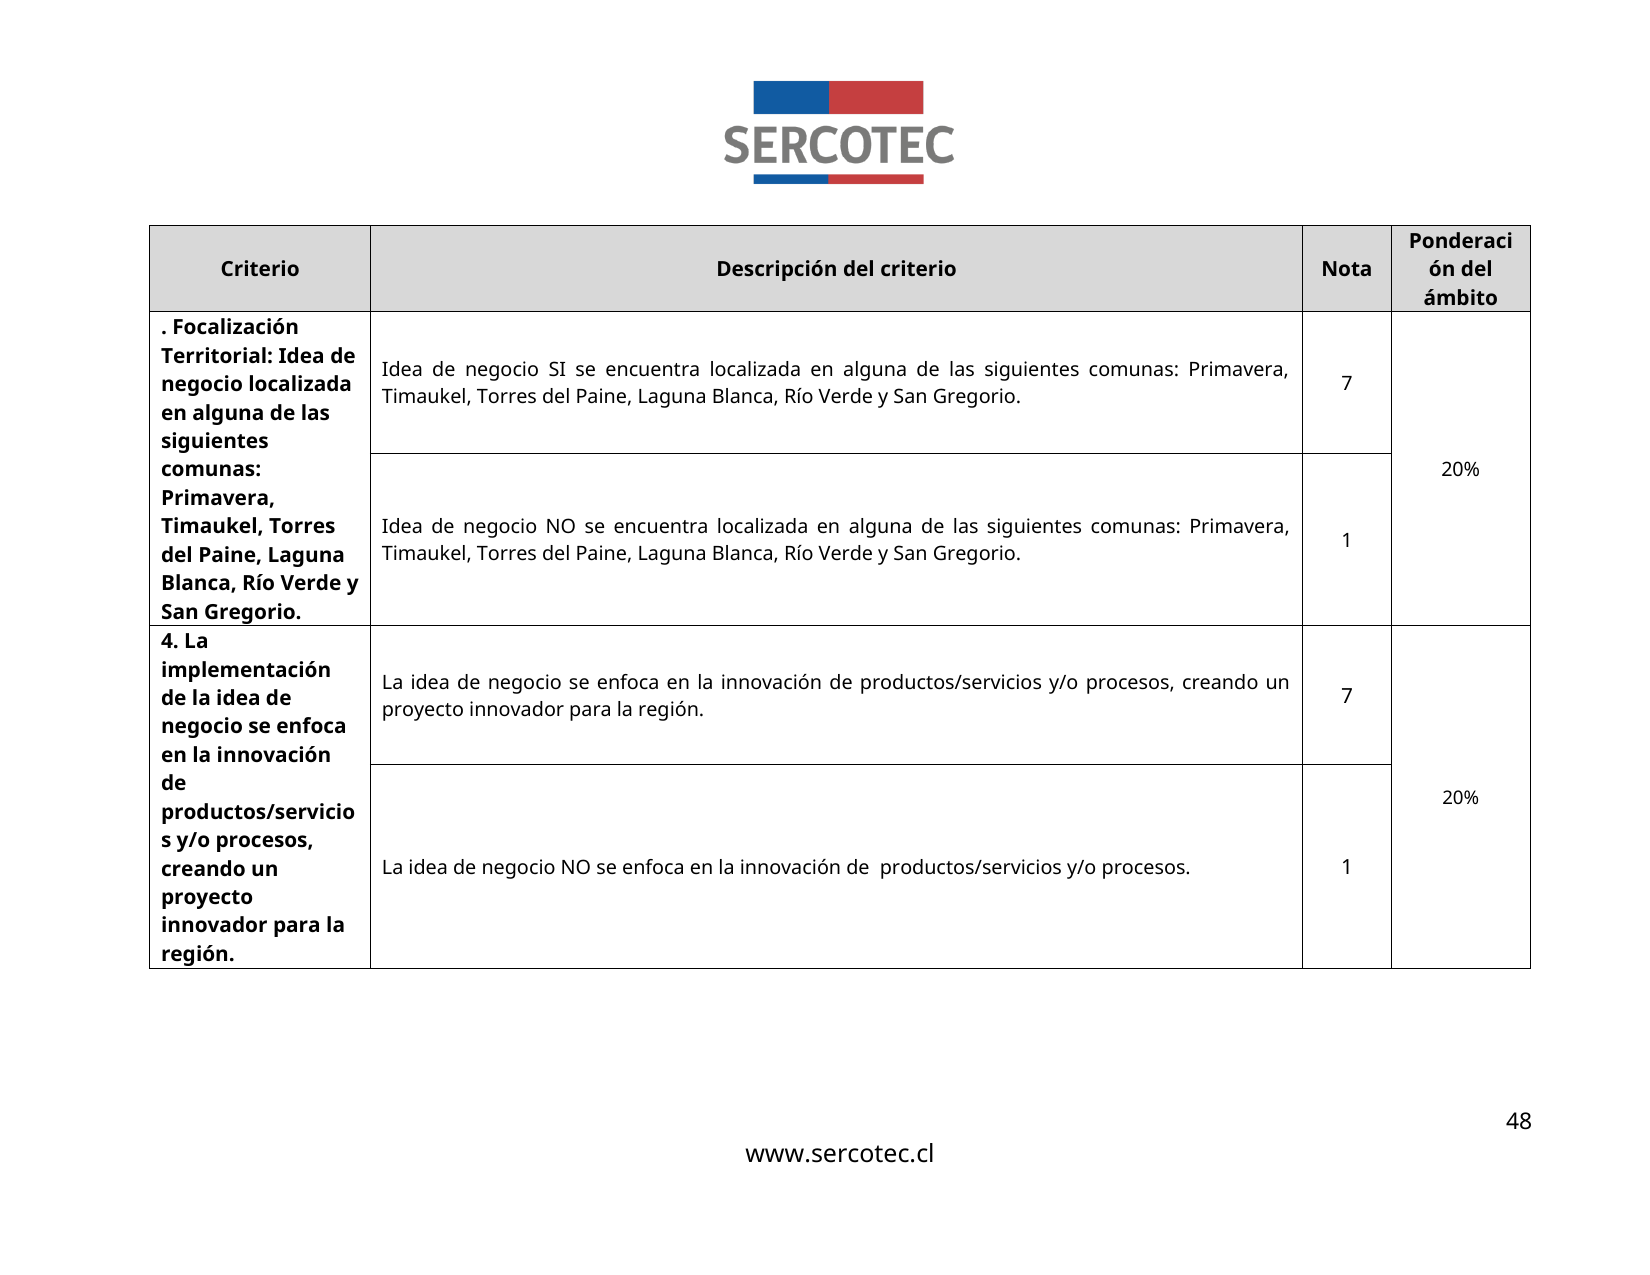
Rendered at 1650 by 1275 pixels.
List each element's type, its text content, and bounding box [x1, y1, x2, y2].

table_cell 20% [1392, 626, 1530, 967]
table_cell 1 [1303, 454, 1391, 625]
table_cell Idea de negocio SI se encuentra localizada en alguna de las siguientes comunas: Primavera, Timaukel, Torres del Paine, Laguna Blanca, Río Verde y San Gregorio. [371, 312, 1302, 453]
picture [714, 73, 965, 194]
table_cell La idea de negocio se enfoca en la innovación de productos/servicios y/o procesos, creando un proyecto innovador para la región. [371, 626, 1302, 764]
table_cell Ponderación del ámbito [1392, 226, 1530, 311]
table_cell 7 [1303, 626, 1391, 764]
table_cell 20% [1392, 312, 1530, 625]
table_cell 4. La implementación de la idea de negocio se enfoca en la innovación de productos/servicios y/o procesos, creando un proyecto innovador para la región. [150, 626, 370, 967]
table_cell Criterio [150, 226, 370, 311]
table_cell Nota [1303, 226, 1391, 311]
table_cell . Focalización Territorial: Idea de negocio localizada en alguna de las siguientes comunas: Primavera, Timaukel, Torres del Paine, Laguna Blanca, Río Verde y San Gregorio. [150, 312, 370, 625]
table_cell 7 [1303, 312, 1391, 453]
table_cell 1 [1303, 765, 1391, 967]
table_cell Idea de negocio NO se encuentra localizada en alguna de las siguientes comunas: Primavera, Timaukel, Torres del Paine, Laguna Blanca, Río Verde y San Gregorio. [371, 454, 1302, 625]
table_cell La idea de negocio NO se enfoca en la innovación de productos/servicios y/o procesos. [371, 765, 1302, 967]
table_cell Descripción del criterio [371, 226, 1302, 311]
